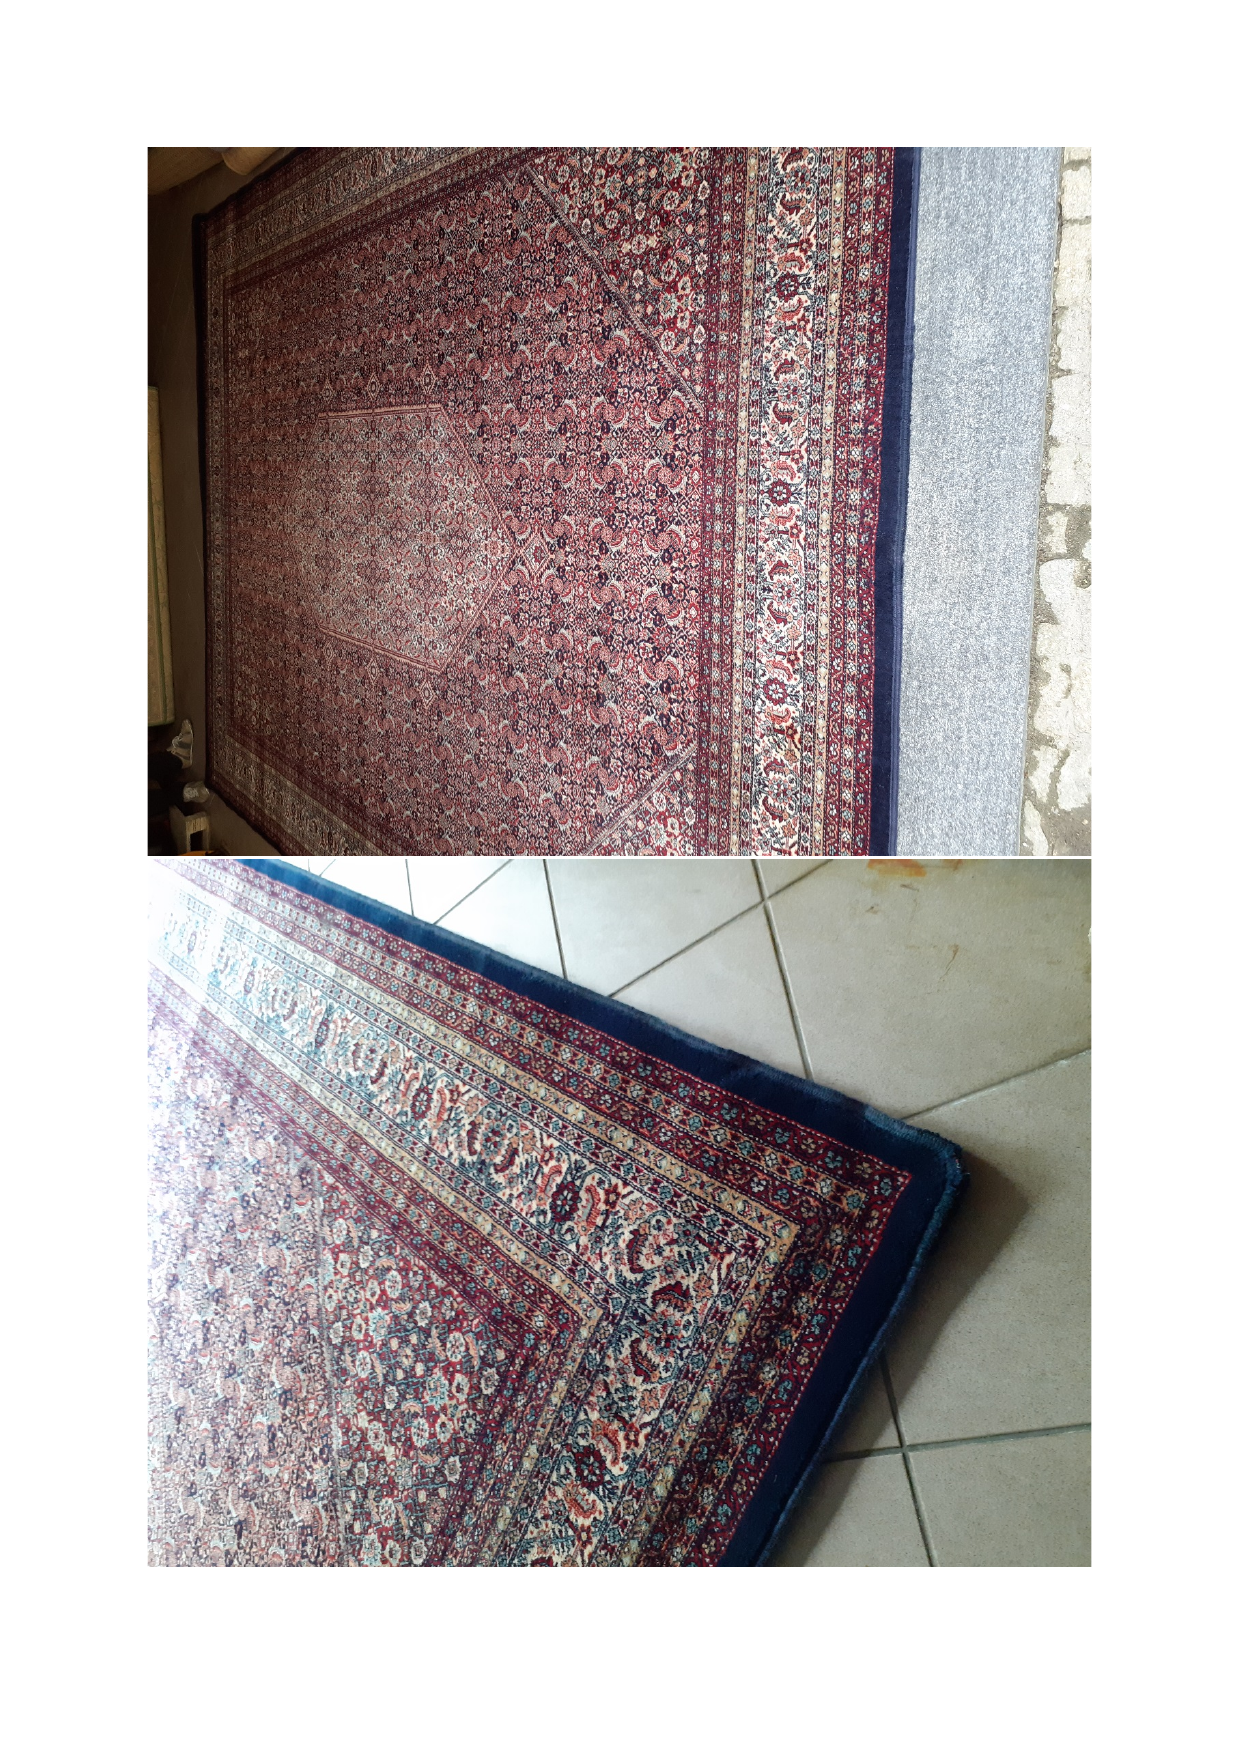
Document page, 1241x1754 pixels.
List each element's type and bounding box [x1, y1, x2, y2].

picture [147, 859, 1092, 1567]
picture [147, 147, 1092, 856]
